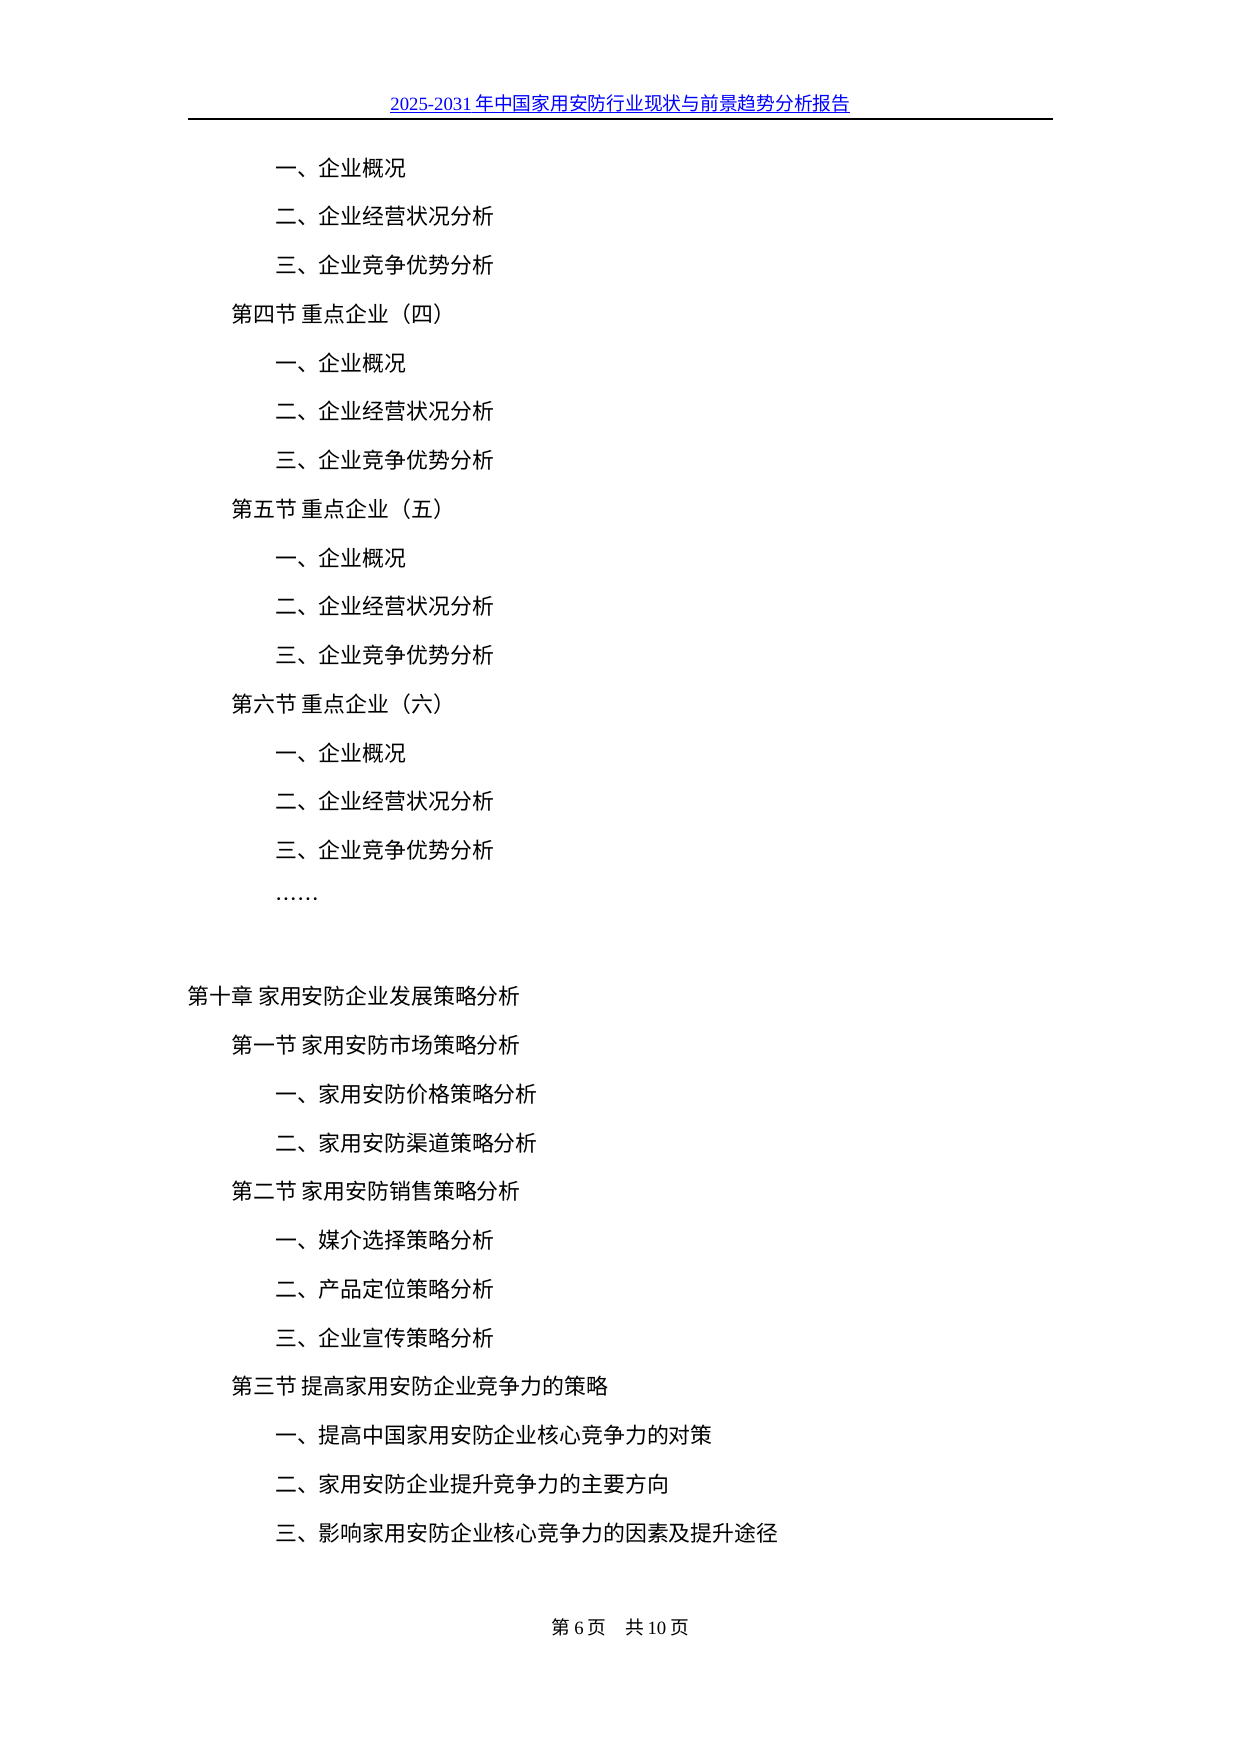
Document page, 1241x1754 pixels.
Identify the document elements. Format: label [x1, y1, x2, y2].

text [187, 150, 1053, 1548]
